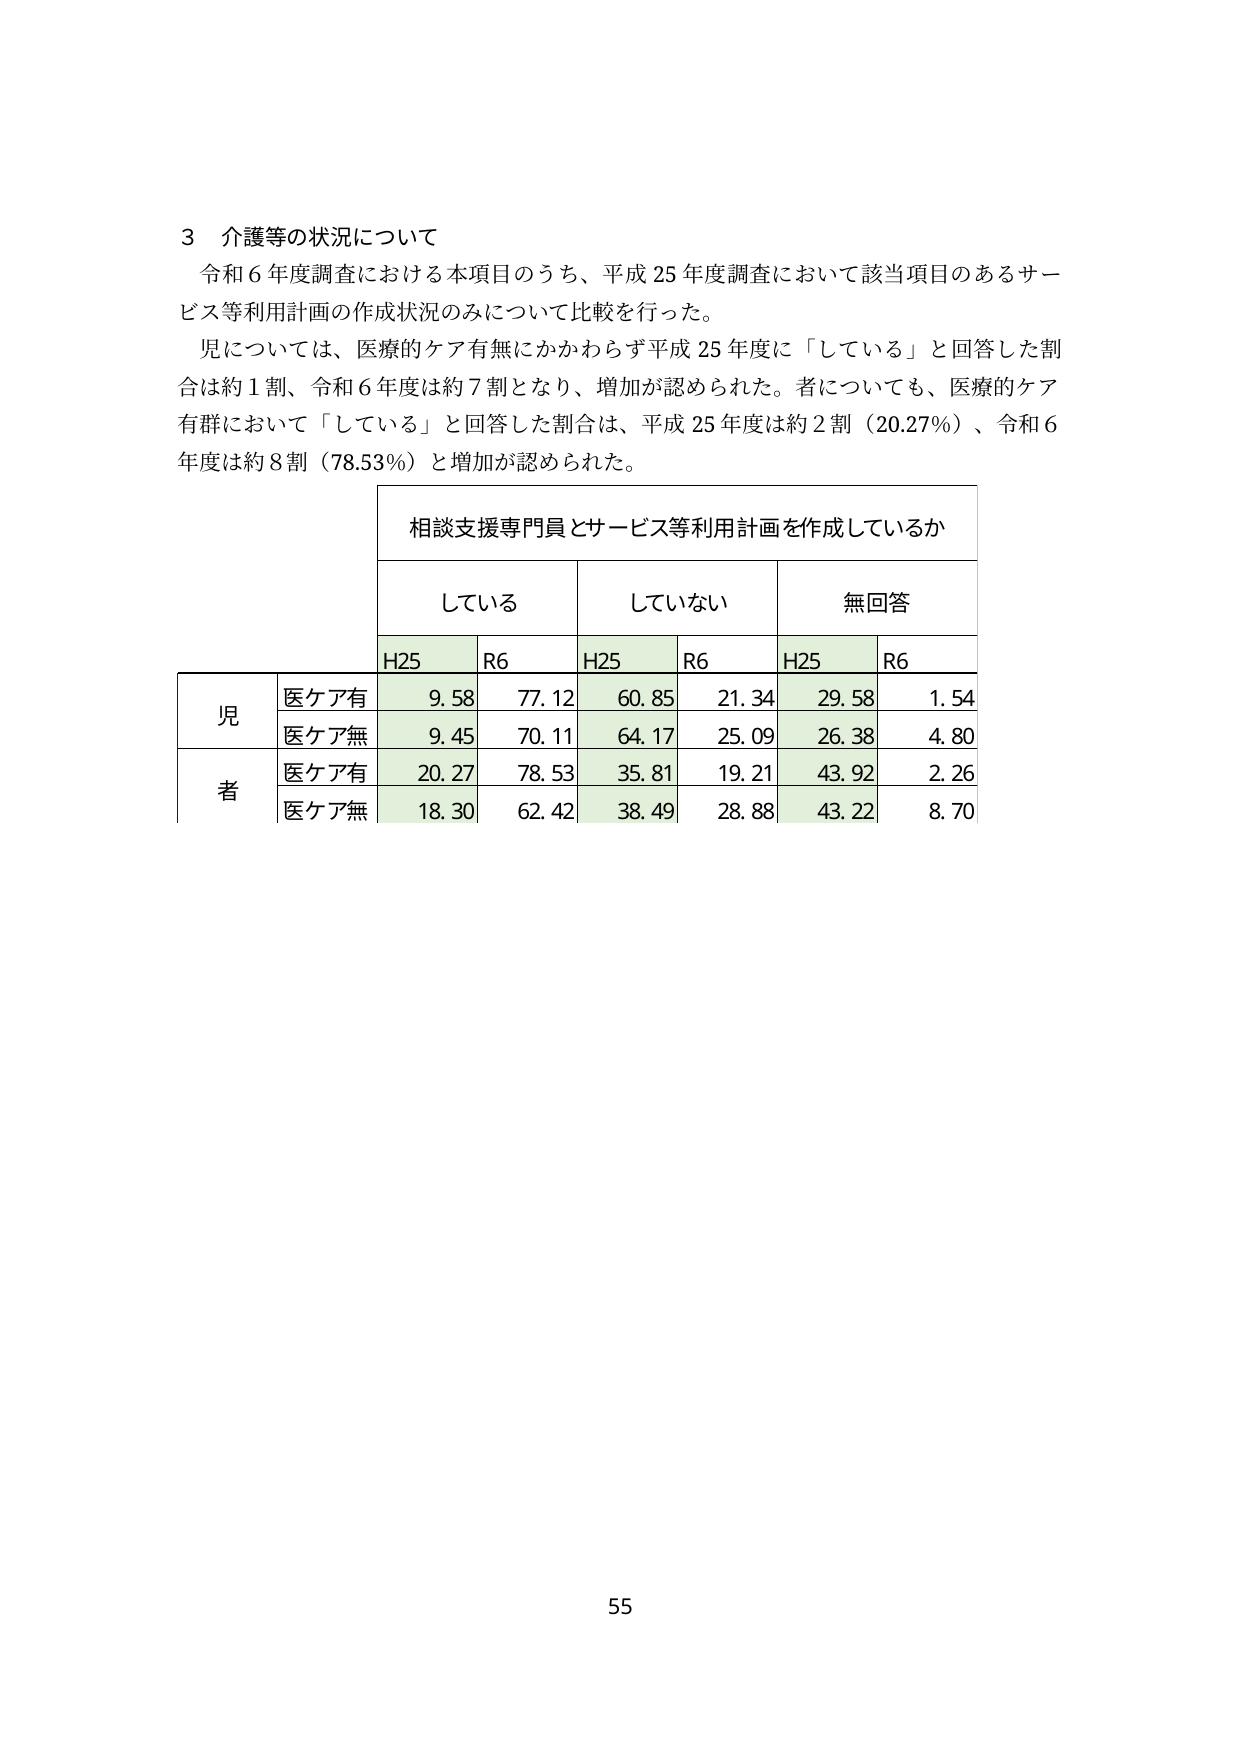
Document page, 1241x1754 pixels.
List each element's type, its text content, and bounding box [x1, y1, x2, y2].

subtitle ３ 介護等の状況について [177, 217, 1063, 254]
text 令和６年度調査における本項目のうち、平成25年度調査において該当項目のあるサービス等利用計画の作成状況のみについて比較を行った。 [177, 254, 1063, 329]
text 児については、医療的ケア有無にかかわらず平成25年度に「している」と回答した割合は約１割、令和６年度は約７割となり、増加が認められた。者についても、医療的ケア有群において「している」と回答した割合は、平成25年度は約２割（20.27％）、令和６年度は約８割（78.53％）と増加が認められた。 [177, 329, 1063, 479]
